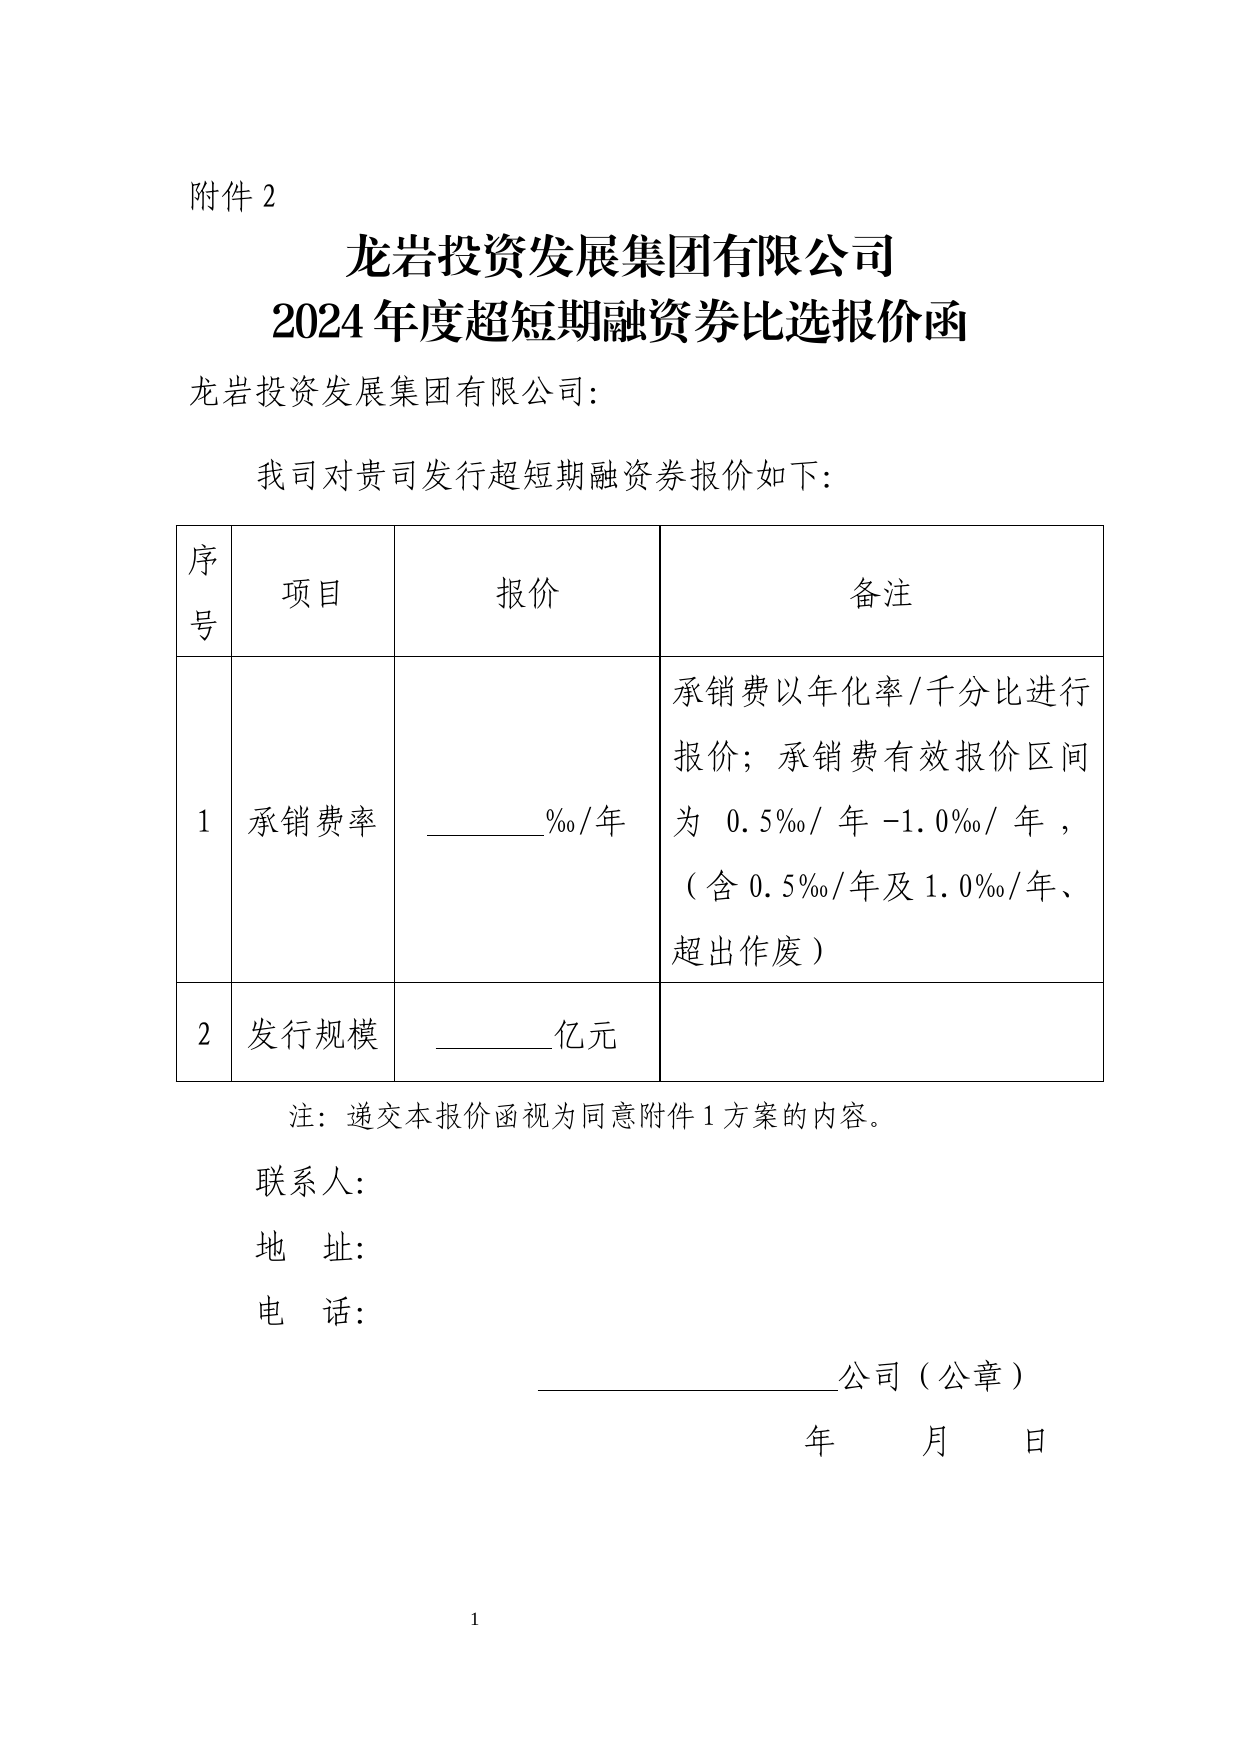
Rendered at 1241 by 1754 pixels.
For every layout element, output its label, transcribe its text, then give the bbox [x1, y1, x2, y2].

text 地 址： [187, 1212, 1053, 1277]
table_cell 1 [177, 657, 231, 982]
text 龙岩投资发展集团有限公司 [187, 227, 1053, 292]
table_cell 发行规模 [232, 983, 394, 1081]
text 电 话： [187, 1277, 1053, 1342]
table_header 项目 [232, 526, 394, 656]
text 龙岩投资发展集团有限公司： [187, 357, 1053, 422]
text 注：递交本报价函视为同意附件1方案的内容。 [187, 1082, 1053, 1147]
table_header 序号 [177, 526, 231, 656]
table_header 备注 [661, 526, 1103, 656]
table_cell 承销费率 [232, 657, 394, 982]
text 2024年度超短期融资券比选报价函 [187, 292, 1053, 357]
table_cell 2 [177, 983, 231, 1081]
table_header 报价 [395, 526, 659, 656]
table_cell [661, 983, 1103, 1081]
table_cell ‰/年 [395, 657, 659, 982]
table_cell 承销费以年化率/千分比进行报价；承销费有效报价区间为0.5‰/年-1.0‰/年，（含0.5‰/年及1.0‰/年、超出作废） [661, 657, 1103, 982]
text 年 月 日 [187, 1407, 1053, 1472]
text 我司对贵司发行超短期融资券报价如下： [187, 441, 1053, 506]
text 公司（公章） [187, 1342, 1053, 1407]
text 联系人： [187, 1147, 1053, 1212]
table_cell 亿元 [395, 983, 659, 1081]
text 附件2 [187, 162, 1053, 227]
